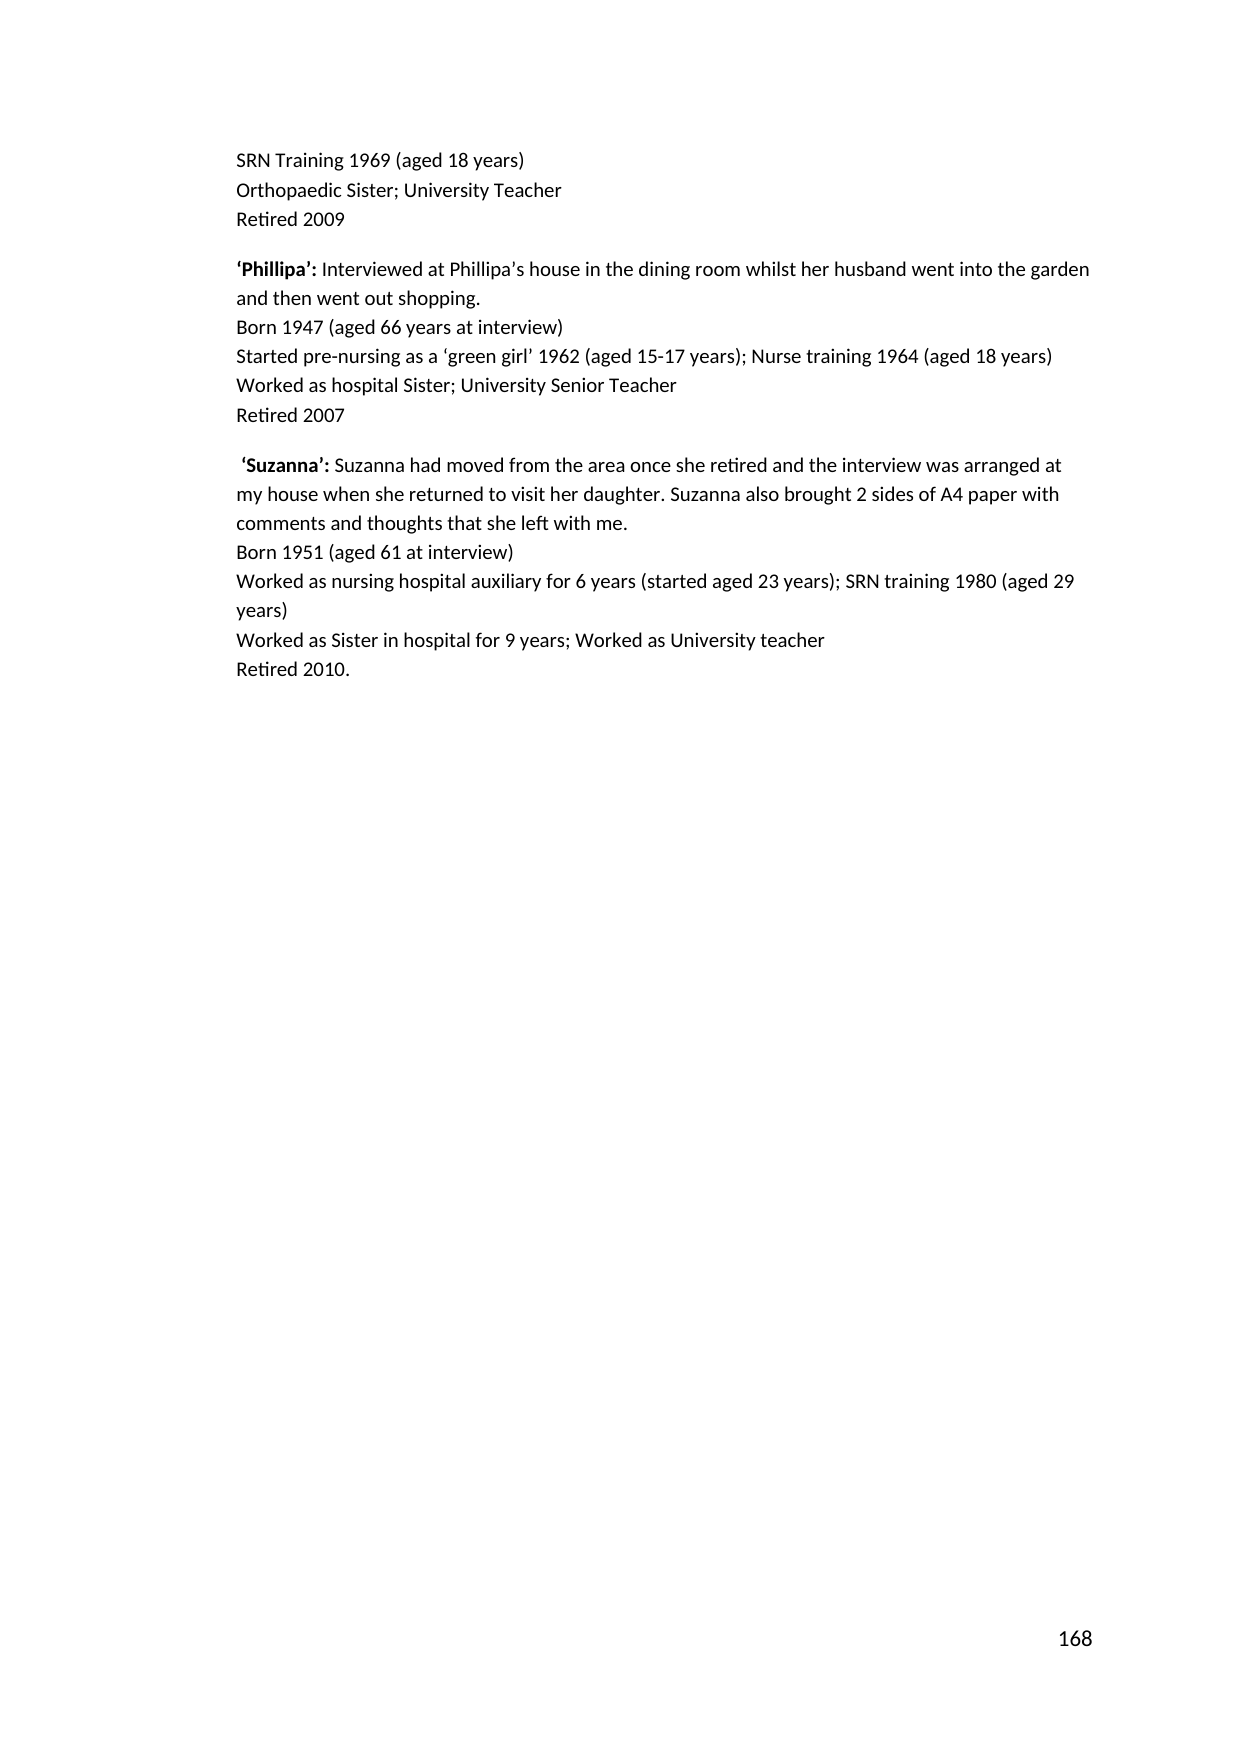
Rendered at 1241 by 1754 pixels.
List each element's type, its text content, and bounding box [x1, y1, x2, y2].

text Retired 2009 [236, 206, 1092, 231]
text Retired 2007 [236, 402, 1092, 427]
text Retired 2010. [236, 656, 1092, 681]
text Orthopaedic Sister; University Teacher [236, 177, 1092, 202]
text Born 1947 (aged 66 years at interview) [236, 314, 1092, 340]
text SRN Training 1969 (aged 18 years) [236, 148, 1092, 173]
text ‘Suzanna’: Suzanna had moved from the area once she retired and the interview was arranged at my house when she returned to visit her daughter. Suzanna also brought 2 sides of A4 paper with comments and thoughts that she left with me. [236, 452, 1092, 536]
text Worked as nursing hospital auxiliary for 6 years (started aged 23 years); SRN training 1980 (aged 29 years) [236, 568, 1092, 623]
text Started pre-nursing as a ‘green girl’ 1962 (aged 15-17 years); Nurse training 1964 (aged 18 years) Worked as hospital Sister; University Senior Teacher [236, 343, 1092, 398]
text Born 1951 (aged 61 at interview) [236, 539, 1092, 565]
text Worked as Sister in hospital for 9 years; Worked as University teacher [236, 627, 1092, 652]
text ‘Phillipa’: Interviewed at Phillipa’s house in the dining room whilst her husband went into the garden and then went out shopping. [236, 256, 1092, 311]
